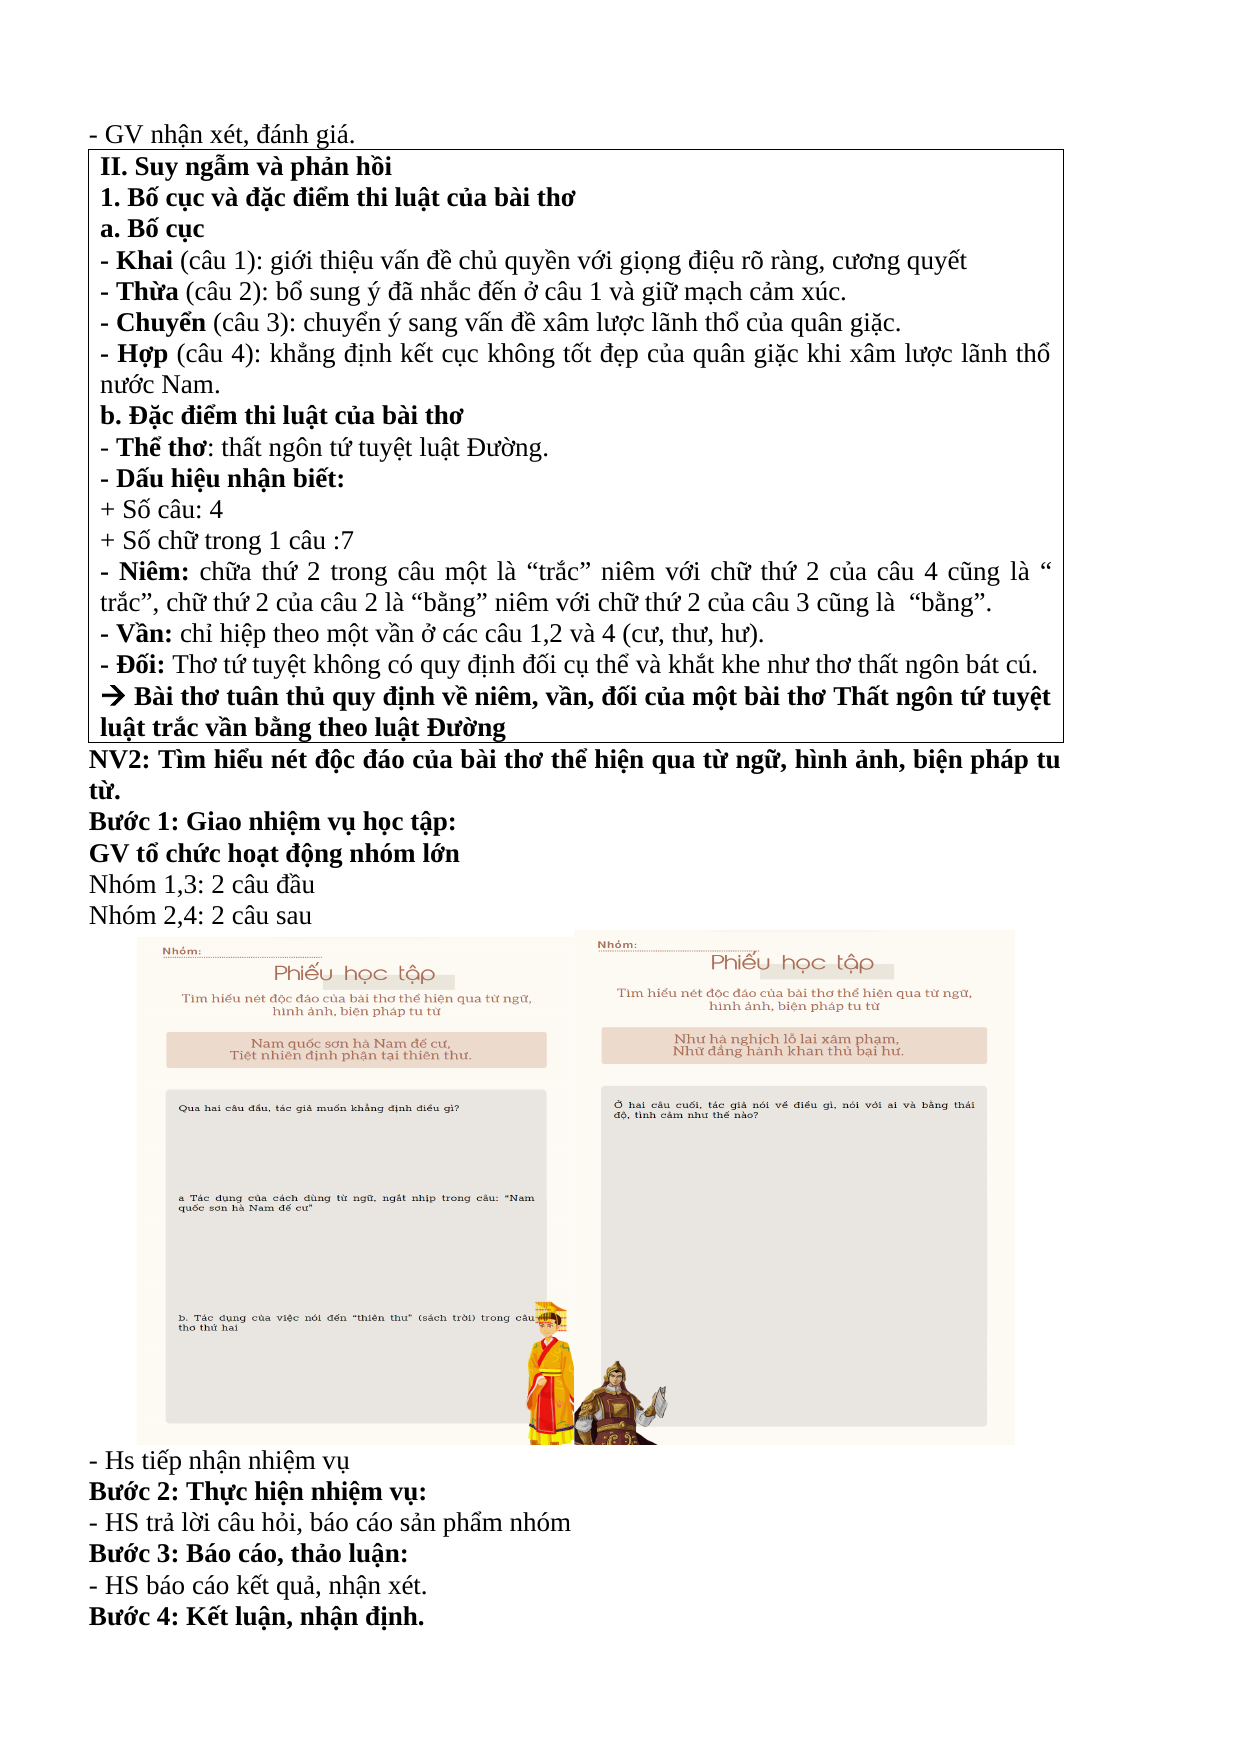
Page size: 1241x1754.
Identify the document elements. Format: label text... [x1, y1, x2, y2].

text - HS trả lời câu hỏi, báo cáo sản phẩm nhóm [89, 1506, 1063, 1538]
text Bước 1: Giao nhiệm vụ học tập: [89, 806, 1063, 837]
text Bước 4: Kết luận, nhận định. [89, 1600, 1063, 1631]
text NV2: Tìm hiểu nét độc đáo của bài thơ thể hiện qua từ ngữ, hình ảnh, biện pháp tu từ. [89, 743, 1063, 806]
text GV tổ chức hoạt động nhóm lớn [89, 837, 1063, 868]
text - GV nhận xét, đánh giá. [89, 118, 1063, 149]
text Nhóm 2,4: 2 câu sau [89, 899, 1063, 930]
table_header II. Suy ngẫm và phản hồi 1. Bố cục và đặc điểm thi luật của bài thơ a. Bố cục - Khai (câu 1): giới thiệu vấn đề chủ quyền với giọng điệu rõ ràng, cương quyết - Thừa (câu 2): bổ sung ý đã nhắc đến ở câu 1 và giữ mạch cảm xúc. - Chuyển (câu 3): chuyển ý sang vấn đề xâm lược lãnh thổ của quân giặc. - Hợp (câu 4): khẳng định kết cục không tốt đẹp của quân giặc khi xâm lược lãnh thổ nước Nam. b. Đặc điểm thi luật của bài thơ - Thể thơ: thất ngôn tứ tuyệt luật Đường. - Dấu hiệu nhận biết: + Số câu: 4 + Số chữ trong 1 câu :7 - Niêm: chữa thứ 2 trong câu một là “trắc” niêm với chữ thứ 2 của câu 4 cũng là “ trắc”, chữ thứ 2 của câu 2 là “bằng” niêm với chữ thứ 2 của câu 3 cũng là “bằng”. - Vần: chỉ hiệp theo một vần ở các câu 1,2 và 4 (cư, thư, hư). - Đối: Thơ tứ tuyệt không có quy định đối cụ thể và khắt khe như thơ thất ngôn bát cú. Bài thơ tuân thủ quy định về niêm, vần, đối của một bài thơ Thất ngôn tứ tuyệt luật trắc vần bằng theo luật Đường [89, 150, 1063, 742]
text Bước 2: Thực hiện nhiệm vụ: [89, 1475, 1063, 1506]
text Nhóm 1,3: 2 câu đầu [89, 868, 1063, 899]
text - Hs tiếp nhận nhiệm vụ [89, 1444, 1063, 1475]
text - HS báo cáo kết quả, nhận xét. [89, 1569, 1063, 1600]
text Bước 3: Báo cáo, thảo luận: [89, 1538, 1063, 1569]
picture [136, 930, 1015, 1445]
